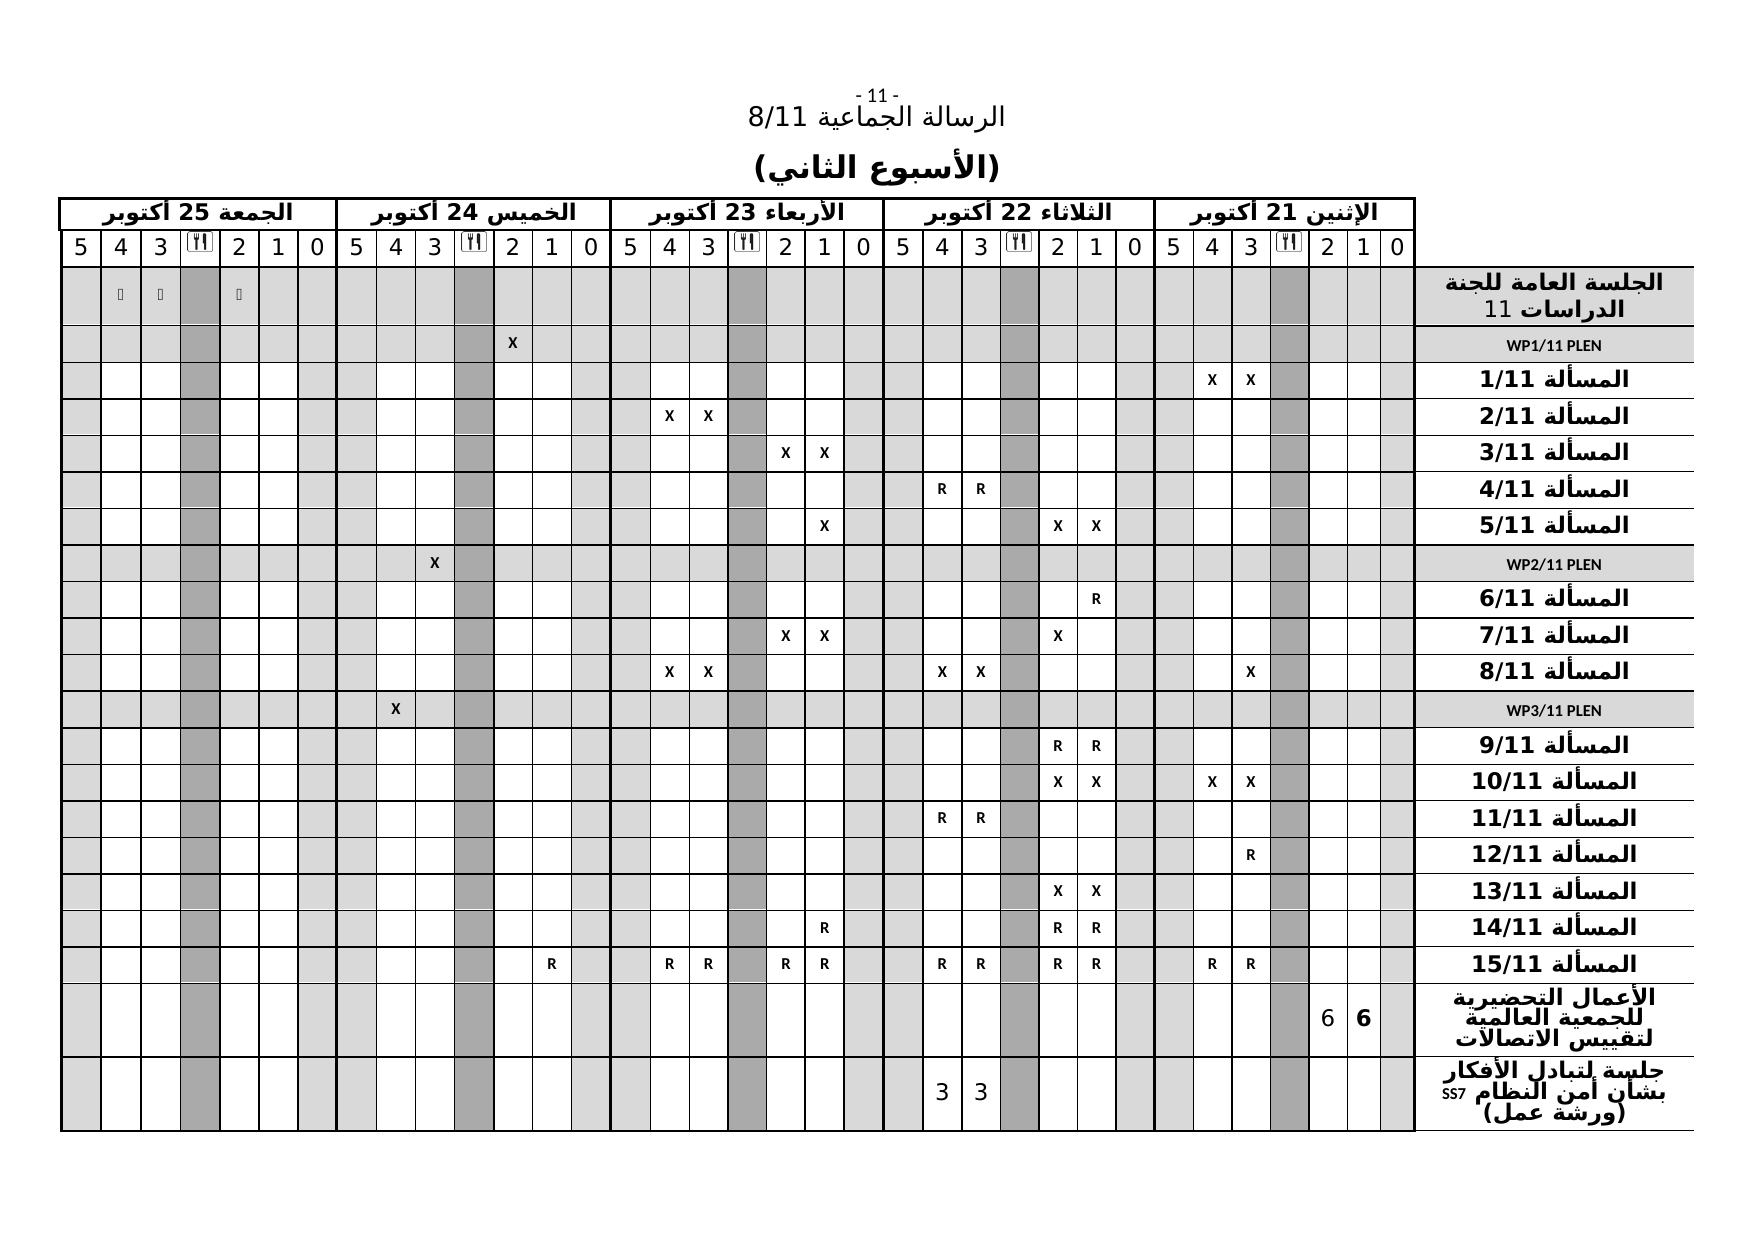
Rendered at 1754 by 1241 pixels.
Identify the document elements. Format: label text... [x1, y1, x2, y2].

table_cell [533, 546, 571, 581]
table_cell [1040, 268, 1077, 324]
table_cell [377, 546, 415, 581]
table_cell [260, 619, 297, 654]
table_cell [260, 546, 297, 581]
table_cell [612, 911, 650, 946]
table_cell [1381, 729, 1413, 764]
table_cell [1381, 400, 1413, 434]
table_cell [142, 546, 180, 581]
table_cell [455, 984, 493, 1056]
table_cell [260, 802, 297, 837]
table_cell [963, 765, 1000, 800]
table_cell [651, 765, 689, 800]
table_cell 3 [963, 231, 1000, 266]
table_cell [651, 802, 689, 837]
table_cell [885, 400, 922, 434]
table_cell [377, 838, 415, 873]
table_cell [885, 436, 922, 471]
table_cell [63, 948, 100, 982]
table_cell [1078, 692, 1115, 727]
table_cell [181, 268, 219, 324]
table_cell [1381, 436, 1413, 471]
table_cell [533, 692, 571, 727]
table_cell X [690, 400, 727, 434]
table_cell [221, 436, 258, 471]
table_cell [102, 655, 140, 690]
table_cell [1156, 655, 1193, 690]
table_cell X [1233, 655, 1270, 690]
table_cell [416, 1058, 454, 1130]
table_cell [1194, 546, 1231, 581]
table_cell [416, 363, 454, 398]
table_cell [1194, 473, 1231, 507]
table_cell [1271, 546, 1308, 581]
table_cell [377, 268, 415, 324]
table_cell [651, 729, 689, 764]
table_cell [1001, 326, 1038, 362]
table_cell [495, 692, 532, 727]
table_cell [260, 948, 297, 982]
table_cell [885, 473, 922, 507]
table_cell [1194, 655, 1231, 690]
table_cell [1310, 619, 1347, 654]
table_cell [1156, 838, 1193, 873]
table_header الأربعاء 23 أكتوبر [612, 200, 882, 229]
table_cell [455, 473, 493, 507]
table_cell [1310, 911, 1347, 946]
table_cell [885, 268, 922, 324]
table_cell [455, 838, 493, 873]
table_cell [142, 400, 180, 434]
table_cell X [1078, 509, 1115, 544]
table_cell [612, 948, 650, 982]
table_cell [102, 619, 140, 654]
table_cell [181, 948, 219, 982]
table_cell [102, 546, 140, 581]
table_cell [1271, 509, 1308, 544]
table_cell [455, 802, 493, 837]
table_cell [416, 655, 454, 690]
table_cell X [1040, 509, 1077, 544]
table_cell [729, 582, 766, 617]
table_cell 0 [1117, 231, 1153, 266]
table_cell [885, 363, 922, 398]
table_header [1416, 197, 1694, 266]
table_cell [1001, 802, 1038, 837]
table_cell [729, 546, 766, 581]
table_cell [1156, 765, 1193, 800]
table_cell [924, 326, 961, 362]
table_cell 1 [1078, 231, 1115, 266]
table_cell [338, 911, 376, 946]
table_cell [845, 729, 882, 764]
table_cell [377, 1058, 415, 1130]
table_cell [1078, 984, 1115, 1056]
table_cell [806, 363, 843, 398]
table_cell [1233, 1058, 1270, 1130]
table_cell [1194, 729, 1231, 764]
table_cell [63, 765, 100, 800]
table_cell المسألة 9/11 [1416, 728, 1694, 764]
table_cell [767, 473, 804, 507]
table_cell [142, 268, 180, 324]
table_cell [1001, 546, 1038, 581]
table_cell [924, 765, 961, 800]
table_cell [729, 655, 766, 690]
table_cell [924, 582, 961, 617]
table_cell [885, 692, 922, 727]
table_cell [299, 268, 335, 324]
table_cell [1001, 436, 1038, 471]
table_cell [299, 692, 335, 727]
table_cell [1078, 802, 1115, 837]
table_header الجمعة 25 أكتوبر [61, 200, 335, 229]
table_cell [63, 326, 100, 362]
table_cell [1194, 984, 1231, 1056]
table_cell [963, 546, 1000, 581]
table_cell 3 [142, 231, 180, 266]
table_cell 3 [1233, 231, 1270, 266]
table_cell المسألة 12/11 [1416, 838, 1694, 873]
table_cell [612, 729, 650, 764]
table_cell [181, 473, 219, 507]
table_cell R [1040, 911, 1077, 946]
table_cell [1156, 582, 1193, 617]
table_cell [729, 838, 766, 873]
table_cell [1233, 400, 1270, 434]
table_cell [299, 473, 335, 507]
table_cell [845, 326, 882, 362]
table_cell [63, 473, 100, 507]
table_cell [1001, 655, 1038, 690]
table_cell جلسة لتبادل الأفكار بشأن أمن النظام SS7 (ورشة عمل) [1416, 1057, 1694, 1130]
table_cell [1040, 326, 1077, 362]
table_cell [455, 326, 493, 362]
table_cell 2 [767, 231, 804, 266]
table_cell 0 [845, 231, 882, 266]
table_cell [806, 729, 843, 764]
table_cell [845, 838, 882, 873]
table_cell [1078, 619, 1115, 654]
table_cell [572, 838, 609, 873]
table_cell [1117, 582, 1153, 617]
table_cell [924, 838, 961, 873]
table_cell R [924, 473, 961, 507]
table_cell [1310, 1058, 1347, 1130]
table_cell [612, 802, 650, 837]
table_cell [572, 802, 609, 837]
table_cell [299, 875, 335, 909]
table_cell [299, 948, 335, 982]
table_cell [1156, 363, 1193, 398]
table_cell [299, 802, 335, 837]
picture [734, 231, 760, 252]
picture [1006, 231, 1032, 252]
table_cell [260, 363, 297, 398]
table_cell [1156, 546, 1193, 581]
table_cell [338, 326, 376, 362]
table_cell [102, 875, 140, 909]
table_cell [1271, 1058, 1308, 1130]
table_cell [924, 268, 961, 324]
table_cell [767, 655, 804, 690]
table_cell [102, 765, 140, 800]
table_cell [338, 838, 376, 873]
table_cell 4 [1194, 231, 1231, 266]
table_cell [221, 765, 258, 800]
table_cell [1233, 326, 1270, 362]
table_cell [1040, 655, 1077, 690]
table_cell [572, 655, 609, 690]
table_cell [416, 765, 454, 800]
table_cell X [651, 655, 689, 690]
table_cell [455, 875, 493, 909]
table_cell [651, 268, 689, 324]
table_cell [1040, 473, 1077, 507]
table_cell [338, 875, 376, 909]
table_cell [142, 765, 180, 800]
table_cell [1156, 692, 1193, 727]
table_cell [729, 268, 766, 324]
table_cell [1078, 268, 1115, 324]
table_cell [221, 363, 258, 398]
table_cell X [767, 619, 804, 654]
table_cell [729, 400, 766, 434]
table_cell [924, 546, 961, 581]
table_cell [181, 765, 219, 800]
table_cell [1271, 231, 1308, 266]
table_cell [690, 473, 727, 507]
table_cell [416, 326, 454, 362]
picture [187, 231, 213, 252]
table_cell [1381, 582, 1413, 617]
table_cell [963, 436, 1000, 471]
table_cell [495, 875, 532, 909]
table_cell [1348, 655, 1380, 690]
table_cell [102, 911, 140, 946]
table_cell [377, 911, 415, 946]
table_cell [924, 619, 961, 654]
table_cell [63, 984, 100, 1056]
table_cell [299, 838, 335, 873]
table_cell X [1040, 765, 1077, 800]
table_cell [1117, 546, 1153, 581]
table_cell [651, 838, 689, 873]
table_cell [1040, 582, 1077, 617]
table_cell [612, 984, 650, 1056]
table_cell [495, 838, 532, 873]
table_cell [845, 582, 882, 617]
table_cell [1348, 400, 1380, 434]
table_cell [63, 619, 100, 654]
table_cell [299, 619, 335, 654]
table_cell [63, 509, 100, 544]
table_cell [1381, 326, 1413, 362]
table_cell [924, 692, 961, 727]
table_cell [651, 692, 689, 727]
table_cell [221, 400, 258, 434]
table_cell [533, 729, 571, 764]
table_cell [142, 729, 180, 764]
table_cell [1348, 546, 1380, 581]
table_cell [1233, 268, 1270, 324]
table_cell [1001, 582, 1038, 617]
table_cell [885, 948, 922, 982]
table_cell [1001, 363, 1038, 398]
table_cell [63, 582, 100, 617]
table_cell [729, 802, 766, 837]
table_cell [260, 268, 297, 324]
table_cell [885, 619, 922, 654]
table_cell [142, 436, 180, 471]
table_cell المسألة 14/11 [1416, 911, 1694, 946]
table_cell [495, 509, 532, 544]
table_cell [806, 400, 843, 434]
table_cell [1156, 875, 1193, 909]
table_cell [142, 948, 180, 982]
table_cell [495, 948, 532, 982]
table_cell X [1078, 875, 1115, 909]
table_cell [299, 984, 335, 1056]
table_cell 3 [416, 231, 454, 266]
table_cell [181, 729, 219, 764]
table_cell [63, 400, 100, 434]
table_cell [1271, 582, 1308, 617]
table_cell [299, 546, 335, 581]
table_cell [377, 582, 415, 617]
table_cell [845, 363, 882, 398]
table_cell [1194, 911, 1231, 946]
table_cell [1117, 400, 1153, 434]
table_cell [299, 911, 335, 946]
table_cell [845, 400, 882, 434]
table_cell [651, 546, 689, 581]
table_cell [572, 400, 609, 434]
table_cell [729, 436, 766, 471]
table_cell [885, 875, 922, 909]
table_cell [338, 436, 376, 471]
table_cell [1156, 802, 1193, 837]
table_cell [1310, 582, 1347, 617]
table_cell [221, 582, 258, 617]
table_cell [1348, 473, 1380, 507]
table_cell [729, 765, 766, 800]
table_cell [572, 692, 609, 727]
table_cell [845, 473, 882, 507]
table_cell [142, 984, 180, 1056]
table_cell [221, 948, 258, 982]
table_cell [377, 363, 415, 398]
table_cell 0 [299, 231, 335, 266]
picture [461, 231, 487, 252]
table_cell [181, 655, 219, 690]
table_cell [885, 655, 922, 690]
table_cell [181, 911, 219, 946]
table_cell [102, 509, 140, 544]
table_cell [1001, 875, 1038, 909]
table_cell [1310, 838, 1347, 873]
table_cell [572, 473, 609, 507]
table_cell [1078, 473, 1115, 507]
table_cell [416, 948, 454, 982]
table_cell [63, 546, 100, 581]
table_cell [572, 436, 609, 471]
table_cell [1233, 473, 1270, 507]
table_cell [612, 655, 650, 690]
table_cell [767, 546, 804, 581]
table_cell [612, 363, 650, 398]
table_cell [142, 473, 180, 507]
table_cell X [806, 619, 843, 654]
table_cell [1271, 363, 1308, 398]
table_cell [1117, 911, 1153, 946]
table_cell [612, 1058, 650, 1130]
table_cell [416, 911, 454, 946]
table_cell [845, 436, 882, 471]
table_cell [533, 326, 571, 362]
table_cell [1117, 838, 1153, 873]
table_cell [1381, 875, 1413, 909]
table_cell [1040, 546, 1077, 581]
table_cell X [806, 436, 843, 471]
table_cell [690, 509, 727, 544]
table_cell 6 [1310, 984, 1347, 1056]
table_cell [690, 326, 727, 362]
table_cell المسألة 1/11 [1416, 363, 1694, 398]
table_cell [729, 1058, 766, 1130]
table_cell [1348, 765, 1380, 800]
table_cell المسألة 2/11 [1416, 399, 1694, 434]
table_cell R [1194, 948, 1231, 982]
table_cell [1156, 948, 1193, 982]
table_cell R [651, 948, 689, 982]
table_cell [1271, 400, 1308, 434]
table_cell [651, 473, 689, 507]
table_cell [1117, 948, 1153, 982]
table_cell [1233, 984, 1270, 1056]
table_cell [767, 875, 804, 909]
table_cell [221, 729, 258, 764]
table_cell [377, 436, 415, 471]
table_cell [416, 692, 454, 727]
table_cell [1117, 802, 1153, 837]
table_cell [924, 363, 961, 398]
table_cell [806, 473, 843, 507]
table_cell [1001, 692, 1038, 727]
table_cell [416, 729, 454, 764]
table_cell [338, 802, 376, 837]
table_cell 4 [377, 231, 415, 266]
table_cell [690, 911, 727, 946]
table_cell [102, 363, 140, 398]
table_cell [1078, 546, 1115, 581]
table_cell [924, 911, 961, 946]
table_cell [572, 984, 609, 1056]
table_cell 1 [533, 231, 571, 266]
table_cell [885, 802, 922, 837]
table_cell X [1040, 875, 1077, 909]
table_cell [885, 326, 922, 362]
table_cell [1001, 984, 1038, 1056]
table_cell [1271, 268, 1308, 324]
table_cell [806, 692, 843, 727]
table_cell [806, 1058, 843, 1130]
table_cell [181, 582, 219, 617]
table_cell [495, 582, 532, 617]
table_cell [338, 582, 376, 617]
table_header الخميس 24 أكتوبر [338, 200, 609, 229]
table_cell 6 [1348, 984, 1380, 1056]
table_cell [651, 363, 689, 398]
table_cell [63, 875, 100, 909]
table_cell [260, 326, 297, 362]
table_cell [924, 875, 961, 909]
table_cell [181, 1058, 219, 1130]
table_cell [299, 655, 335, 690]
table_cell [1117, 875, 1153, 909]
table_cell [1156, 268, 1193, 324]
table_cell [1156, 729, 1193, 764]
table_cell 3 [690, 231, 727, 266]
table_cell [142, 363, 180, 398]
table_cell [845, 655, 882, 690]
table_cell [690, 363, 727, 398]
table_cell [142, 875, 180, 909]
table_cell [1117, 692, 1153, 727]
table_cell [377, 655, 415, 690]
table_cell [1117, 655, 1153, 690]
table_cell [651, 1058, 689, 1130]
table_cell [1348, 509, 1380, 544]
table_cell [729, 326, 766, 362]
table_cell [1271, 692, 1308, 727]
table_cell [102, 436, 140, 471]
table_cell [612, 692, 650, 727]
table_cell [260, 655, 297, 690]
table_cell [102, 729, 140, 764]
table_cell [1271, 326, 1308, 362]
table_cell [612, 582, 650, 617]
table_cell [690, 582, 727, 617]
table_cell [924, 509, 961, 544]
table_cell [63, 729, 100, 764]
table_cell [1001, 948, 1038, 982]
table_cell [690, 692, 727, 727]
table_cell [572, 546, 609, 581]
table_cell [729, 948, 766, 982]
table_cell [1310, 436, 1347, 471]
table_cell [533, 911, 571, 946]
table_cell [1271, 838, 1308, 873]
table_cell [1233, 729, 1270, 764]
table_cell [1040, 436, 1077, 471]
table_cell [924, 984, 961, 1056]
table_cell [572, 911, 609, 946]
table_cell [767, 268, 804, 324]
table_cell [181, 363, 219, 398]
table_cell المسألة 6/11 [1416, 582, 1694, 617]
table_cell 2 [1040, 231, 1077, 266]
table_cell [533, 363, 571, 398]
table_cell [533, 268, 571, 324]
table_cell [495, 619, 532, 654]
table_cell [963, 509, 1000, 544]
table_cell [885, 1058, 922, 1130]
table_cell [572, 509, 609, 544]
table_cell [63, 1058, 100, 1130]
table_cell [1233, 802, 1270, 837]
table_cell [1348, 802, 1380, 837]
table_cell [729, 692, 766, 727]
table_cell [885, 509, 922, 544]
table_cell [377, 473, 415, 507]
table_cell [1001, 619, 1038, 654]
table_cell المسألة 4/11 [1416, 472, 1694, 507]
table_cell [729, 729, 766, 764]
table_cell [1348, 582, 1380, 617]
table_cell [1233, 546, 1270, 581]
table_cell [260, 692, 297, 727]
table_cell [260, 875, 297, 909]
table_cell [1001, 509, 1038, 544]
table_cell [572, 765, 609, 800]
table_cell [845, 1058, 882, 1130]
table_cell [416, 619, 454, 654]
table_cell [377, 984, 415, 1056]
table_cell [1001, 473, 1038, 507]
table_cell [181, 619, 219, 654]
table_cell [1078, 326, 1115, 362]
table_cell [1310, 802, 1347, 837]
table_cell [963, 582, 1000, 617]
table_cell [455, 509, 493, 544]
table_cell R [806, 911, 843, 946]
table_cell [806, 802, 843, 837]
table_cell [1078, 838, 1115, 873]
table_cell المسألة 10/11 [1416, 765, 1694, 800]
table_cell [806, 875, 843, 909]
table_cell [1040, 838, 1077, 873]
table_cell [102, 400, 140, 434]
table_cell R [963, 473, 1000, 507]
table_cell [1194, 802, 1231, 837]
table_cell [102, 326, 140, 362]
table_cell المسألة 3/11 [1416, 436, 1694, 471]
table_cell X [1233, 765, 1270, 800]
table_cell [260, 473, 297, 507]
table_cell [767, 582, 804, 617]
table_cell 5 [885, 231, 922, 266]
title (الأسبوع الثاني) [59, 157, 1695, 184]
table_cell المسألة 11/11 [1416, 801, 1694, 837]
table_cell [572, 875, 609, 909]
table_cell [221, 1058, 258, 1130]
table_cell [651, 436, 689, 471]
table_cell [690, 984, 727, 1056]
table_cell [612, 473, 650, 507]
table_cell [181, 984, 219, 1056]
table_cell [1194, 582, 1231, 617]
table_cell R [690, 948, 727, 982]
table_cell [455, 948, 493, 982]
table_cell [729, 231, 766, 266]
table_cell [1040, 1058, 1077, 1130]
table_cell [181, 326, 219, 362]
table_cell [729, 911, 766, 946]
table_cell R [533, 948, 571, 982]
table_cell [1271, 765, 1308, 800]
table_cell [806, 984, 843, 1056]
table_cell [377, 326, 415, 362]
table_cell [767, 400, 804, 434]
table_header الثلاثاء 22 أكتوبر [885, 200, 1153, 229]
table_cell [533, 400, 571, 434]
table_cell [533, 802, 571, 837]
table_cell [1381, 268, 1413, 324]
table_cell [1381, 765, 1413, 800]
table_cell [1194, 838, 1231, 873]
table_cell [142, 326, 180, 362]
table_cell [845, 509, 882, 544]
table_cell [1117, 363, 1153, 398]
table_cell [455, 363, 493, 398]
table_cell [690, 268, 727, 324]
table_cell [612, 546, 650, 581]
table_cell R [1040, 729, 1077, 764]
table_cell [1310, 268, 1347, 324]
table_cell [416, 582, 454, 617]
table_cell [963, 400, 1000, 434]
table_cell [1381, 948, 1413, 982]
table_cell [533, 509, 571, 544]
table_cell [1194, 326, 1231, 362]
table_cell [1001, 268, 1038, 324]
table_cell [845, 984, 882, 1056]
table_cell [690, 729, 727, 764]
table_cell 2 [1310, 231, 1347, 266]
table_cell [455, 231, 493, 266]
table_cell [651, 984, 689, 1056]
table_cell [1381, 363, 1413, 398]
table_cell [1194, 436, 1231, 471]
table_cell [1156, 473, 1193, 507]
table_cell [845, 765, 882, 800]
table_cell [1001, 838, 1038, 873]
table_cell [572, 326, 609, 362]
table_cell المسألة 15/11 [1416, 947, 1694, 982]
table_cell [299, 436, 335, 471]
table_cell X [1040, 619, 1077, 654]
table_cell [1001, 911, 1038, 946]
table_cell [963, 984, 1000, 1056]
table_cell R [963, 948, 1000, 982]
table_cell [1348, 326, 1380, 362]
table_cell [495, 546, 532, 581]
table_cell X [1233, 363, 1270, 398]
table_cell [1381, 692, 1413, 727]
table_cell [767, 363, 804, 398]
table_cell [1310, 948, 1347, 982]
table_cell [845, 692, 882, 727]
table_cell WP2/11 PLEN [1416, 546, 1694, 581]
table_cell X [651, 400, 689, 434]
table_cell [1233, 911, 1270, 946]
table_cell [885, 984, 922, 1056]
table_cell [495, 655, 532, 690]
table_cell [260, 765, 297, 800]
table_cell [338, 729, 376, 764]
table_cell [260, 984, 297, 1056]
table_cell [495, 436, 532, 471]
table_cell [612, 509, 650, 544]
table_cell [1078, 1058, 1115, 1130]
table_cell [338, 546, 376, 581]
table_cell 5 [1156, 231, 1193, 266]
table_cell [1271, 911, 1308, 946]
table_cell 1 [806, 231, 843, 266]
table_cell [729, 984, 766, 1056]
table_cell [102, 948, 140, 982]
table_cell [806, 655, 843, 690]
table_cell [1156, 400, 1193, 434]
table_cell X [1194, 363, 1231, 398]
table_cell [299, 509, 335, 544]
table_cell [612, 436, 650, 471]
table_cell [338, 400, 376, 434]
table_cell [495, 268, 532, 324]
table_cell [767, 326, 804, 362]
table_cell [729, 509, 766, 544]
table_cell [651, 326, 689, 362]
table_cell الأعمال التحضيرية للجمعية العالمية لتقييس الاتصالات [1416, 984, 1694, 1056]
table_cell 2 [495, 231, 532, 266]
table_cell [416, 400, 454, 434]
table_cell [181, 802, 219, 837]
table_cell [1117, 268, 1153, 324]
table_cell R [1078, 948, 1115, 982]
table_cell [142, 655, 180, 690]
table_cell [416, 802, 454, 837]
table_cell [572, 729, 609, 764]
table_cell [1194, 509, 1231, 544]
table_header الإثنين 21 أكتوبر [1156, 200, 1413, 229]
table_cell [690, 838, 727, 873]
table_cell [416, 473, 454, 507]
table_cell [221, 984, 258, 1056]
table_cell [612, 400, 650, 434]
table_cell [1194, 268, 1231, 324]
table_cell [963, 268, 1000, 324]
table_cell R [1078, 729, 1115, 764]
table_cell [533, 473, 571, 507]
table_cell [221, 473, 258, 507]
table_cell 3 [924, 1058, 961, 1130]
table_cell [1271, 436, 1308, 471]
table_cell R [1233, 838, 1270, 873]
table_cell [1310, 692, 1347, 727]
table_cell [1040, 363, 1077, 398]
table_cell [885, 765, 922, 800]
table_cell [1194, 400, 1231, 434]
table_cell [142, 838, 180, 873]
table_cell [377, 802, 415, 837]
table_cell [338, 619, 376, 654]
table_cell [1194, 619, 1231, 654]
table_cell [729, 473, 766, 507]
table_cell [1271, 619, 1308, 654]
table_cell [533, 619, 571, 654]
table_cell [533, 765, 571, 800]
table_cell [377, 875, 415, 909]
table_cell [1117, 436, 1153, 471]
table_cell [651, 875, 689, 909]
table_cell [338, 473, 376, 507]
table_cell المسألة 8/11 [1416, 655, 1694, 690]
table_cell [1381, 802, 1413, 837]
table_cell X [495, 326, 532, 362]
table_cell [102, 1058, 140, 1130]
table_cell [1381, 546, 1413, 581]
table_cell [767, 692, 804, 727]
table_cell R [963, 802, 1000, 837]
table_cell 5 [612, 231, 650, 266]
table_cell [690, 1058, 727, 1130]
table_cell [1233, 875, 1270, 909]
table_cell [1117, 1058, 1153, 1130]
table_cell [1156, 509, 1193, 544]
table_cell [651, 582, 689, 617]
table_cell 4 [924, 231, 961, 266]
table_cell [1156, 619, 1193, 654]
table_cell [533, 875, 571, 909]
table_cell [845, 546, 882, 581]
table_cell [533, 582, 571, 617]
table_cell [1117, 473, 1153, 507]
table_cell 4 [651, 231, 689, 266]
table_cell 0 [572, 231, 609, 266]
table_cell [455, 268, 493, 324]
table_cell [299, 765, 335, 800]
table_cell [495, 729, 532, 764]
table_cell [1310, 875, 1347, 909]
table_cell [63, 838, 100, 873]
table_cell [924, 400, 961, 434]
table_cell [455, 619, 493, 654]
table_cell [455, 582, 493, 617]
table_cell [1271, 802, 1308, 837]
table_cell [572, 363, 609, 398]
table_cell X [377, 692, 415, 727]
table_cell [767, 509, 804, 544]
table_cell [455, 546, 493, 581]
table_cell [1040, 984, 1077, 1056]
table_cell [495, 802, 532, 837]
table_cell [338, 655, 376, 690]
table_cell 1 [260, 231, 297, 266]
table_cell [1156, 326, 1193, 362]
table_cell [142, 1058, 180, 1130]
table_cell [338, 948, 376, 982]
table_cell [1348, 436, 1380, 471]
table_cell [416, 838, 454, 873]
table_cell X [1194, 765, 1231, 800]
table_cell [495, 984, 532, 1056]
table_cell [416, 268, 454, 324]
table_cell [181, 400, 219, 434]
table_cell [1117, 765, 1153, 800]
table_cell [1348, 1058, 1380, 1130]
table_cell [845, 802, 882, 837]
table_cell [729, 619, 766, 654]
table_cell [221, 802, 258, 837]
table_cell [1194, 875, 1231, 909]
table_cell [1271, 984, 1308, 1056]
table_cell [885, 838, 922, 873]
table_cell المسألة 7/11 [1416, 619, 1694, 654]
table_cell [102, 692, 140, 727]
table_cell R [1078, 911, 1115, 946]
table_cell 5 [63, 231, 100, 266]
table_cell [1078, 436, 1115, 471]
table_cell [1001, 400, 1038, 434]
table_cell [963, 838, 1000, 873]
table_cell [1381, 509, 1413, 544]
table_cell [1310, 546, 1347, 581]
table_cell X [1078, 765, 1115, 800]
table_cell [1348, 692, 1380, 727]
table_cell [377, 619, 415, 654]
table_cell 4 [102, 231, 140, 266]
table_cell [63, 911, 100, 946]
table_cell [416, 984, 454, 1056]
table_cell [1348, 838, 1380, 873]
table_cell [260, 436, 297, 471]
table_cell [885, 546, 922, 581]
table_cell [806, 546, 843, 581]
table_cell [806, 268, 843, 324]
table_cell الجلسة العامة للجنة الدراسات 11 [1416, 268, 1694, 324]
table_cell [495, 911, 532, 946]
table_cell [1310, 509, 1347, 544]
table_cell [690, 546, 727, 581]
table_cell [221, 655, 258, 690]
table_cell [572, 619, 609, 654]
table_cell 3 [963, 1058, 1000, 1130]
table_cell [690, 875, 727, 909]
table_cell [221, 875, 258, 909]
table_cell [181, 231, 219, 266]
table_cell [1117, 729, 1153, 764]
table_cell [806, 838, 843, 873]
table_cell [1001, 729, 1038, 764]
table_cell [1348, 875, 1380, 909]
table_cell [63, 268, 100, 324]
table_cell [260, 729, 297, 764]
table_cell [1117, 619, 1153, 654]
table_cell [260, 509, 297, 544]
table_cell WP3/11 PLEN [1416, 692, 1694, 727]
table_cell X [963, 655, 1000, 690]
table_cell [572, 582, 609, 617]
table_cell [651, 509, 689, 544]
table_cell [1381, 655, 1413, 690]
table_cell [102, 268, 140, 324]
table_cell [1381, 838, 1413, 873]
table_cell [1271, 729, 1308, 764]
picture [1276, 231, 1302, 252]
table_cell [924, 436, 961, 471]
table_cell [767, 765, 804, 800]
table_cell [651, 619, 689, 654]
table_cell [299, 1058, 335, 1130]
table_cell [963, 692, 1000, 727]
table_cell [1310, 400, 1347, 434]
table_cell [690, 765, 727, 800]
table_cell [963, 619, 1000, 654]
table_cell [1233, 619, 1270, 654]
table_cell [338, 765, 376, 800]
table_cell [845, 268, 882, 324]
table_cell [1271, 655, 1308, 690]
table_cell [1001, 765, 1038, 800]
table_cell R [806, 948, 843, 982]
table_cell [142, 582, 180, 617]
table_cell [963, 363, 1000, 398]
table_cell [102, 582, 140, 617]
table_cell [963, 911, 1000, 946]
table_cell [572, 1058, 609, 1130]
table_cell [1117, 509, 1153, 544]
table_cell [963, 875, 1000, 909]
table_cell [767, 802, 804, 837]
table_cell [455, 400, 493, 434]
table_cell [181, 546, 219, 581]
table_cell [1348, 911, 1380, 946]
table_cell 1 [1348, 231, 1380, 266]
table_cell [1348, 948, 1380, 982]
table_cell [221, 838, 258, 873]
table_cell [495, 400, 532, 434]
table_cell [142, 619, 180, 654]
table_cell [1040, 400, 1077, 434]
table_cell [338, 984, 376, 1056]
table_cell [767, 1058, 804, 1130]
table_cell [572, 268, 609, 324]
table_cell [416, 875, 454, 909]
table_cell R [1078, 582, 1115, 617]
table_cell [102, 984, 140, 1056]
table_cell [1040, 802, 1077, 837]
table_cell [1233, 692, 1270, 727]
table_cell [299, 729, 335, 764]
table_cell X [767, 436, 804, 471]
table_cell [377, 948, 415, 982]
table_cell [495, 473, 532, 507]
table_cell [299, 582, 335, 617]
table_cell [806, 326, 843, 362]
table_cell [377, 729, 415, 764]
table_cell [845, 948, 882, 982]
table_cell [142, 802, 180, 837]
table_cell [377, 509, 415, 544]
table_cell X [416, 546, 454, 581]
table_cell [1310, 729, 1347, 764]
table_cell [612, 268, 650, 324]
table_cell [495, 363, 532, 398]
table_cell X [806, 509, 843, 544]
table_cell [1381, 984, 1413, 1056]
table_cell [690, 802, 727, 837]
table_cell [963, 326, 1000, 362]
table_cell [885, 911, 922, 946]
table_cell [416, 509, 454, 544]
table_cell [102, 838, 140, 873]
table_cell [612, 838, 650, 873]
table_cell WP1/11 PLEN [1416, 327, 1694, 362]
table_cell [416, 436, 454, 471]
table_cell [455, 692, 493, 727]
table_cell [533, 984, 571, 1056]
table_cell [495, 765, 532, 800]
table_cell R [924, 802, 961, 837]
table_cell [1381, 911, 1413, 946]
table_cell [1381, 1058, 1413, 1130]
table_cell R [1040, 948, 1077, 982]
table_cell [885, 729, 922, 764]
table_cell [767, 729, 804, 764]
table_cell [299, 326, 335, 362]
table_cell [1348, 619, 1380, 654]
table_cell [221, 619, 258, 654]
table_cell [181, 875, 219, 909]
table_cell [1233, 509, 1270, 544]
table_cell X [924, 655, 961, 690]
table_cell [221, 509, 258, 544]
table_cell المسألة 5/11 [1416, 509, 1694, 544]
table_cell [1040, 692, 1077, 727]
table_cell R [1233, 948, 1270, 982]
table_cell [102, 802, 140, 837]
table_cell [924, 729, 961, 764]
table_cell [63, 655, 100, 690]
table_cell [63, 363, 100, 398]
table_cell [1310, 655, 1347, 690]
table_cell [845, 875, 882, 909]
table_cell [533, 655, 571, 690]
table_cell [102, 473, 140, 507]
table_cell المسألة 13/11 [1416, 874, 1694, 909]
table_cell [806, 582, 843, 617]
table_cell [1348, 729, 1380, 764]
table_cell [1001, 1058, 1038, 1130]
table_cell 5 [338, 231, 376, 266]
table_cell [63, 692, 100, 727]
table_cell [533, 838, 571, 873]
table_cell [221, 326, 258, 362]
table_cell [806, 765, 843, 800]
table_cell [1078, 655, 1115, 690]
table_cell [455, 765, 493, 800]
table_cell [885, 582, 922, 617]
table_cell [377, 400, 415, 434]
table_cell [495, 1058, 532, 1130]
table_cell [767, 911, 804, 946]
table_cell [1233, 582, 1270, 617]
table_cell [845, 619, 882, 654]
table_cell [729, 363, 766, 398]
table_cell [729, 875, 766, 909]
table_cell [1001, 231, 1038, 266]
table_cell [1271, 875, 1308, 909]
table_cell [533, 1058, 571, 1130]
table_cell [612, 765, 650, 800]
table_cell [1310, 765, 1347, 800]
table_cell [142, 509, 180, 544]
table_cell [1271, 473, 1308, 507]
table_cell [1310, 473, 1347, 507]
table_cell [612, 875, 650, 909]
table_cell [377, 765, 415, 800]
table_cell [1381, 473, 1413, 507]
table_cell [1348, 268, 1380, 324]
table_cell 2 [221, 231, 258, 266]
table_cell [1348, 363, 1380, 398]
table_cell [1194, 692, 1231, 727]
table_cell 0 [1381, 231, 1413, 266]
table_cell [338, 268, 376, 324]
table_cell X [690, 655, 727, 690]
table_cell [260, 838, 297, 873]
table_cell [1233, 436, 1270, 471]
table_cell [1156, 1058, 1193, 1130]
table_cell [299, 400, 335, 434]
table_cell [260, 1058, 297, 1130]
table_cell [455, 911, 493, 946]
table_cell [221, 546, 258, 581]
table_cell [221, 692, 258, 727]
table_cell [533, 436, 571, 471]
table_cell [690, 436, 727, 471]
table_cell [1117, 984, 1153, 1056]
table_cell [338, 363, 376, 398]
table_cell [1117, 326, 1153, 362]
table_cell [651, 911, 689, 946]
table_cell [221, 268, 258, 324]
table_cell [455, 729, 493, 764]
table_cell [299, 363, 335, 398]
table_cell [767, 984, 804, 1056]
table_cell [963, 729, 1000, 764]
table_cell [845, 911, 882, 946]
table_cell [63, 436, 100, 471]
table_cell [690, 619, 727, 654]
table_cell [260, 911, 297, 946]
table_cell [612, 619, 650, 654]
table_cell [1078, 400, 1115, 434]
table_cell [260, 400, 297, 434]
table_cell [1078, 363, 1115, 398]
table_cell R [924, 948, 961, 982]
table_cell [338, 509, 376, 544]
table_cell [455, 436, 493, 471]
table_cell [221, 911, 258, 946]
table_cell [767, 838, 804, 873]
table_cell [142, 692, 180, 727]
table_cell [1156, 911, 1193, 946]
table_cell [455, 1058, 493, 1130]
table_cell [181, 436, 219, 471]
table_cell [181, 692, 219, 727]
table_cell [455, 655, 493, 690]
table_cell [612, 326, 650, 362]
table_cell [572, 948, 609, 982]
table_cell [338, 1058, 376, 1130]
table_cell [1194, 1058, 1231, 1130]
table_cell [260, 582, 297, 617]
table_cell [1310, 326, 1347, 362]
table_cell [1156, 984, 1193, 1056]
table_cell [338, 692, 376, 727]
table_cell [181, 838, 219, 873]
table_cell [1310, 363, 1347, 398]
table_cell R [767, 948, 804, 982]
table_cell [1381, 619, 1413, 654]
table_cell [142, 911, 180, 946]
table_cell [181, 509, 219, 544]
table_cell [1156, 436, 1193, 471]
table_cell [63, 802, 100, 837]
table_cell [1271, 948, 1308, 982]
